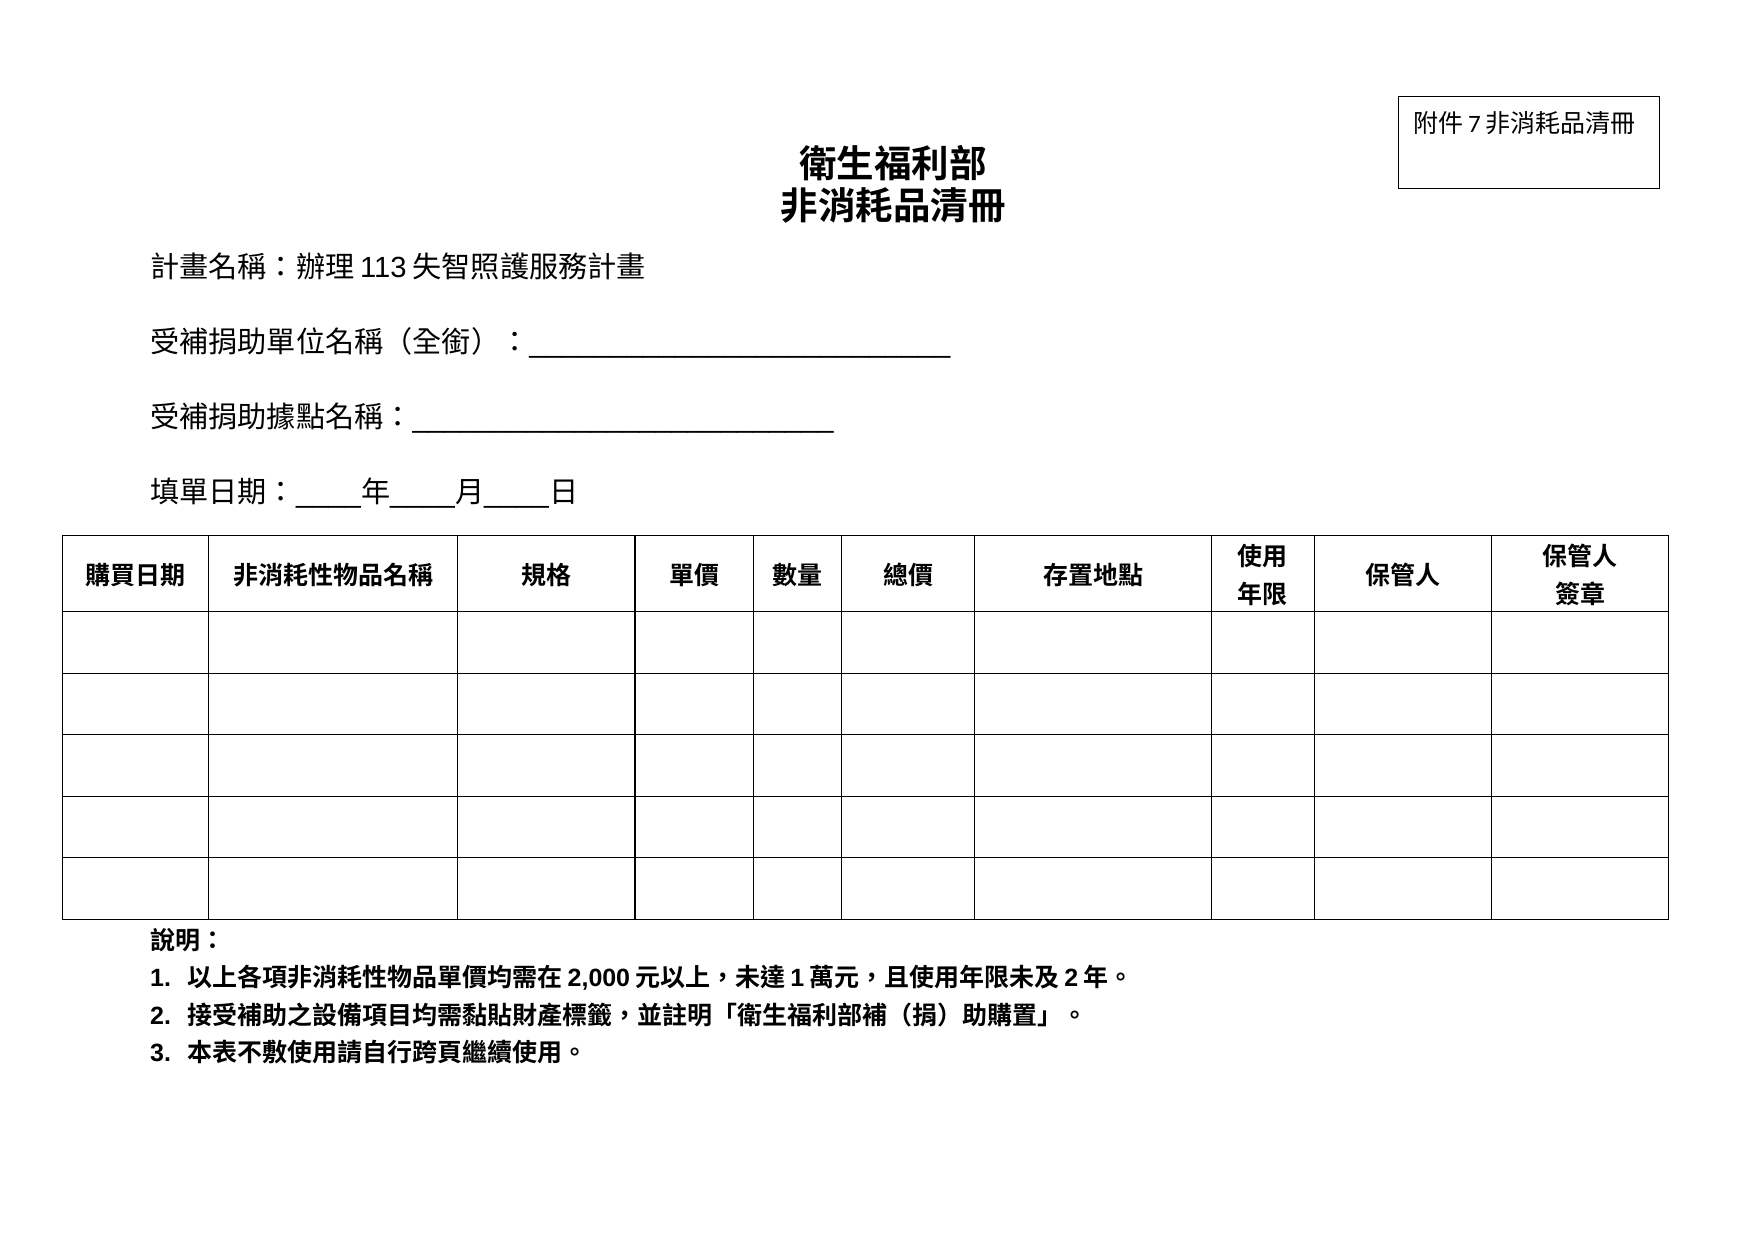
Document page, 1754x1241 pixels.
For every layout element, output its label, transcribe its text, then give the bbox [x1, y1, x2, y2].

table_cell [458, 858, 634, 919]
table_cell [842, 674, 974, 734]
table_header 使用 年限 [1212, 536, 1314, 611]
table_header 總價 [842, 536, 974, 611]
table_header 規格 [458, 536, 634, 611]
table_cell [209, 858, 457, 919]
table_cell [458, 735, 634, 796]
table_cell [1315, 858, 1491, 919]
table_header 數量 [754, 536, 841, 611]
text 受補捐助單位名稱（全銜）：__________________________ 受補捐助據點名稱：__________________________ [150, 302, 1636, 452]
table_header 保管人 簽章 [1492, 536, 1668, 611]
table_cell [636, 674, 753, 734]
table_cell [1212, 674, 1314, 734]
table_cell [209, 612, 457, 672]
table_cell [636, 858, 753, 919]
table_cell [842, 735, 974, 796]
table_header 非消耗性物品名稱 [209, 536, 457, 611]
table_cell [975, 735, 1211, 796]
table_cell [1212, 858, 1314, 919]
table_cell [1315, 612, 1491, 672]
table_header 存置地點 [975, 536, 1211, 611]
text 衛生福利部 [150, 144, 1398, 186]
list 本表不敷使用請自行跨頁繼續使用。 [150, 1032, 1636, 1070]
table_cell [63, 674, 208, 734]
table_cell [754, 858, 841, 919]
text 計畫名稱：辦理113失智照護服務計畫 [150, 227, 1636, 302]
table_cell [458, 612, 634, 672]
table_cell [63, 612, 208, 672]
table_cell [1492, 674, 1668, 734]
table_cell [754, 797, 841, 857]
table_cell [754, 735, 841, 796]
table_cell [1492, 797, 1668, 857]
table_cell [975, 858, 1211, 919]
table_cell [1315, 674, 1491, 734]
table_cell [1315, 797, 1491, 857]
list 接受補助之設備項目均需黏貼財產標籤，並註明「衛生福利部補（捐）助購置」。 [150, 995, 1636, 1032]
table_cell [209, 735, 457, 796]
table_cell [1212, 612, 1314, 672]
table_cell [1492, 735, 1668, 796]
table_cell [1492, 612, 1668, 672]
table_header 購買日期 [63, 536, 208, 611]
table_cell [63, 735, 208, 796]
table_cell [842, 797, 974, 857]
table_cell [975, 612, 1211, 672]
table_cell [636, 797, 753, 857]
table_cell [754, 674, 841, 734]
table_header 單價 [636, 536, 753, 611]
table_header 保管人 [1315, 536, 1491, 611]
table_cell [458, 674, 634, 734]
table_cell [636, 612, 753, 672]
table_cell [975, 797, 1211, 857]
table_cell [842, 612, 974, 672]
text 填單日期：____年____月____日 [150, 452, 1636, 527]
table_cell [842, 858, 974, 919]
table_cell [754, 612, 841, 672]
table_cell [209, 674, 457, 734]
list 以上各項非消耗性物品單價均需在2,000元以上，未達1萬元，且使用年限未及2年。 [150, 957, 1636, 995]
table_cell [209, 797, 457, 857]
table_cell [975, 674, 1211, 734]
table_cell [458, 797, 634, 857]
table_cell [63, 858, 208, 919]
text 非消耗品清冊 [150, 186, 1636, 227]
table_cell [636, 735, 753, 796]
table_cell [1212, 735, 1314, 796]
text 說明： [150, 920, 1636, 957]
table_cell [1212, 797, 1314, 857]
table_cell [1315, 735, 1491, 796]
table_cell [1492, 858, 1668, 919]
table_cell [63, 797, 208, 857]
